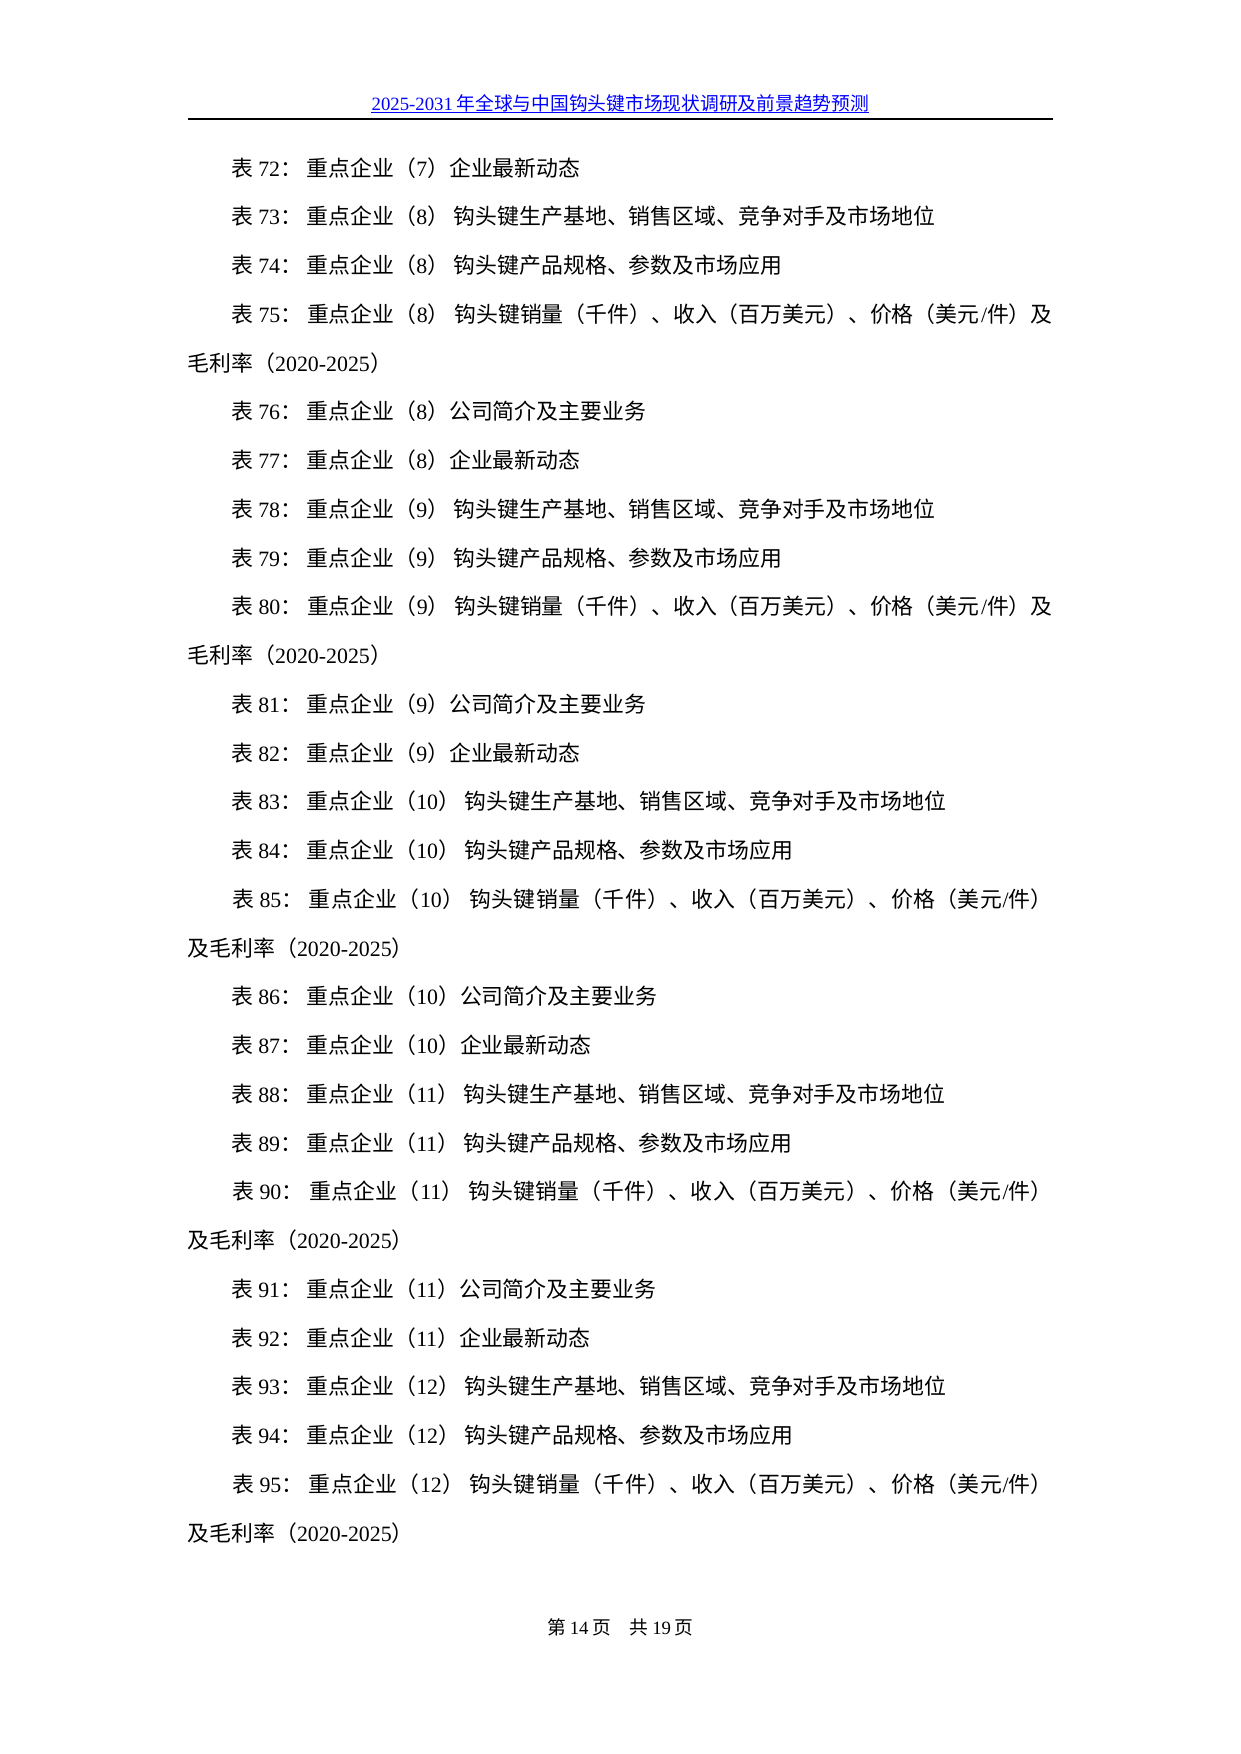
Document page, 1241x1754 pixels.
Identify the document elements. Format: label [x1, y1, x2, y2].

text [187, 150, 1053, 1548]
